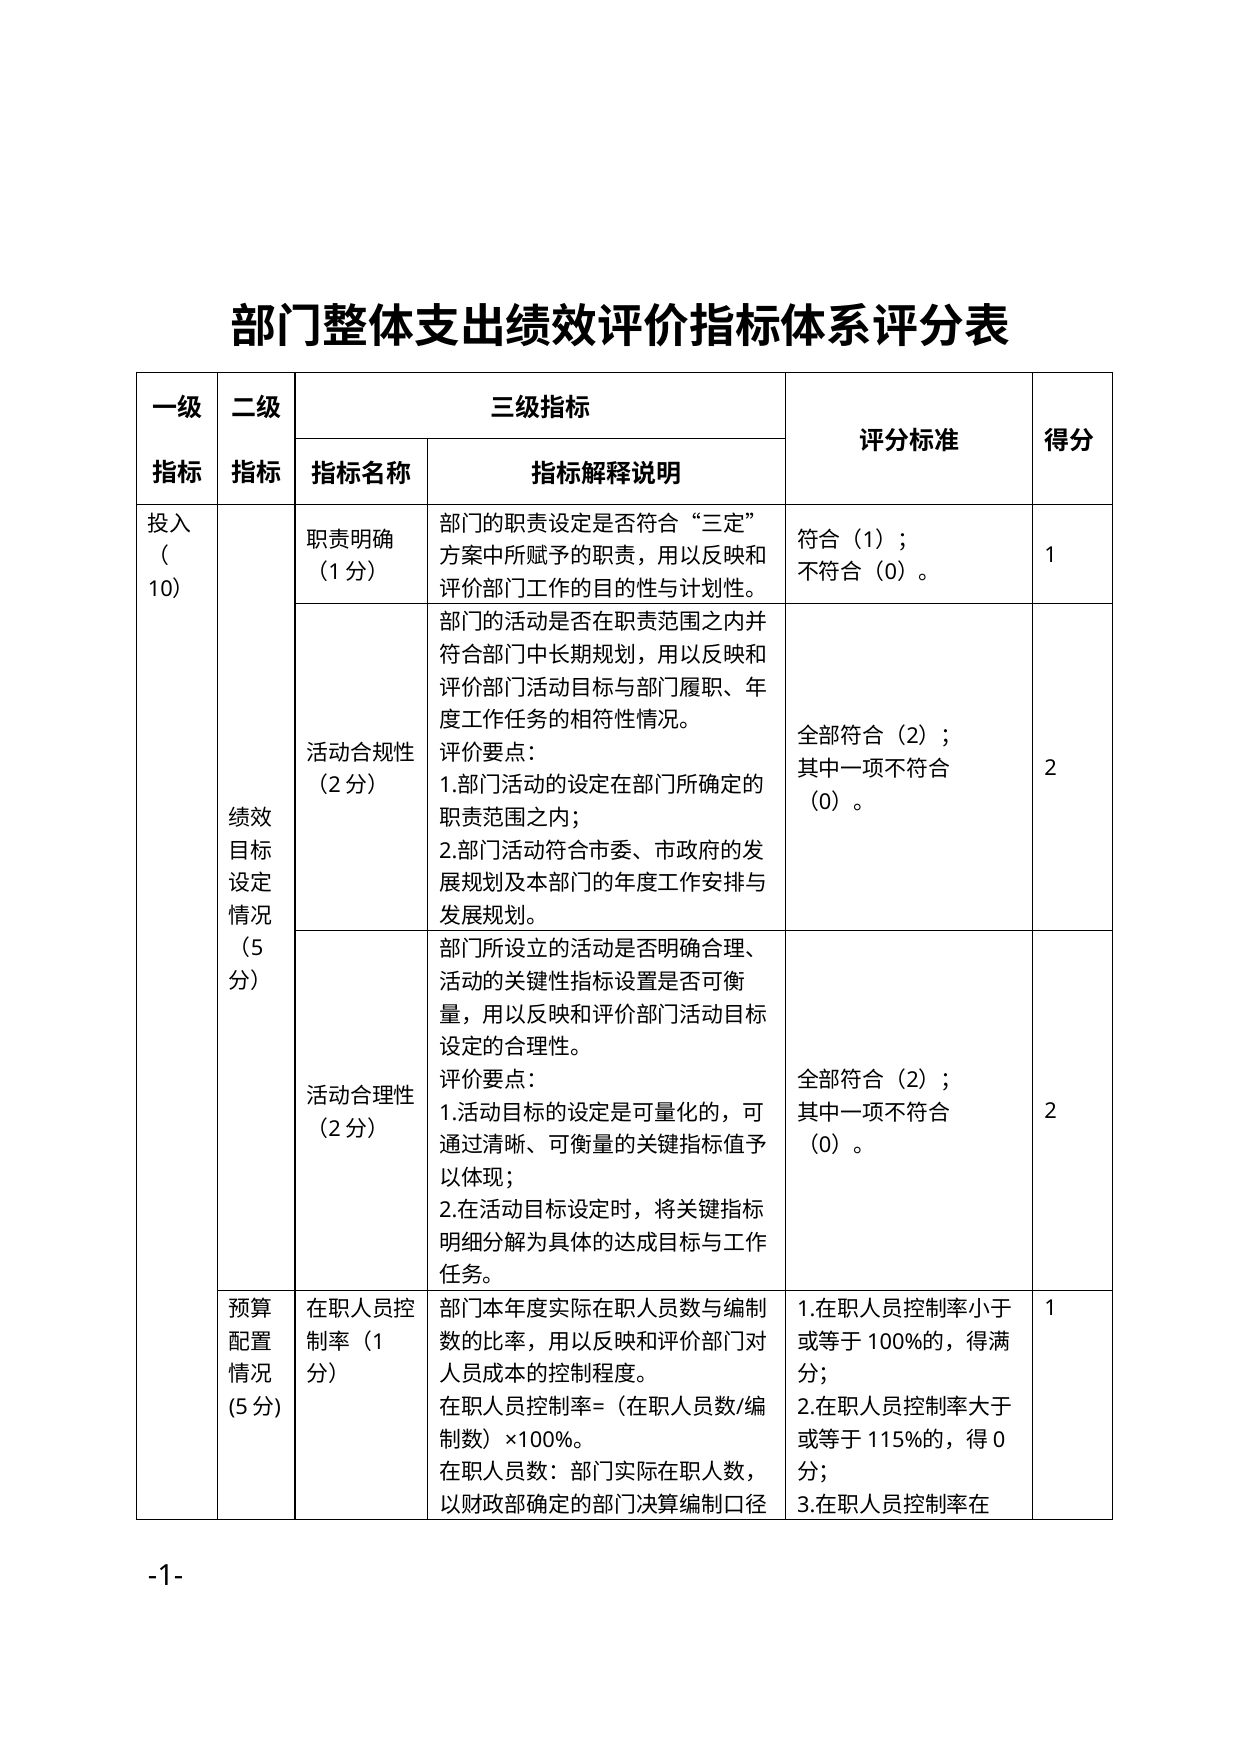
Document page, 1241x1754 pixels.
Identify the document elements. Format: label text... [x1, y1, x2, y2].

table_cell 全部符合（2）； 其中一项不符合（0）。 [786, 604, 1032, 930]
table_cell 职责明确 （1分） [296, 505, 427, 603]
table_cell 投入（10） [137, 505, 217, 1519]
table_cell 1 [1033, 505, 1112, 603]
table_cell 1 [1033, 1291, 1112, 1519]
table_cell 指标名称 [296, 439, 427, 504]
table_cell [786, 1291, 1032, 1519]
table_cell 绩效目标设定情况 （5分） [218, 505, 294, 1290]
table_header 评分标准 [786, 373, 1032, 504]
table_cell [428, 1291, 785, 1519]
table_cell 预算配置情况(5分) [218, 1291, 294, 1519]
table_header 三级指标 [296, 373, 785, 438]
table_cell 部门的职责设定是否符合“三定”方案中所赋予的职责，用以反映和评价部门工作的目的性与计划性。 [428, 505, 785, 603]
table_cell 符合（1）； 不符合（0）。 [786, 505, 1032, 603]
table_cell 部门所设立的活动是否明确合理、活动的关键性指标设置是否可衡量，用以反映和评价部门活动目标设定的合理性。 评价要点： 1.活动目标的设定是可量化的，可通过清晰、可衡量的关键指标值予以体现； 2.在活动目标设定时，将关键指标明细分解为具体的达成目标与工作任务。 [428, 931, 785, 1290]
table_header 一级指标 [137, 373, 217, 504]
table_cell 指标解释说明 [428, 439, 785, 504]
text 部门整体支出绩效评价指标体系评分表 [148, 274, 1092, 372]
table_cell 2 [1033, 604, 1112, 930]
table_cell 全部符合（2）； 其中一项不符合（0）。 [786, 931, 1032, 1290]
table_header 二级指标 [218, 373, 294, 504]
table_cell 活动合理性（2分） [296, 931, 427, 1290]
table_cell 部门的活动是否在职责范围之内并符合部门中长期规划，用以反映和评价部门活动目标与部门履职、年度工作任务的相符性情况。 评价要点： 1.部门活动的设定在部门所确定的职责范围之内； 2.部门活动符合市委、市政府的发展规划及本部门的年度工作安排与发展规划。 [428, 604, 785, 930]
table_cell 在职人员控制率（1分） [296, 1291, 427, 1519]
table_cell 活动合规性（2分） [296, 604, 427, 930]
table_header 得分 [1033, 373, 1112, 504]
table_cell 2 [1033, 931, 1112, 1290]
